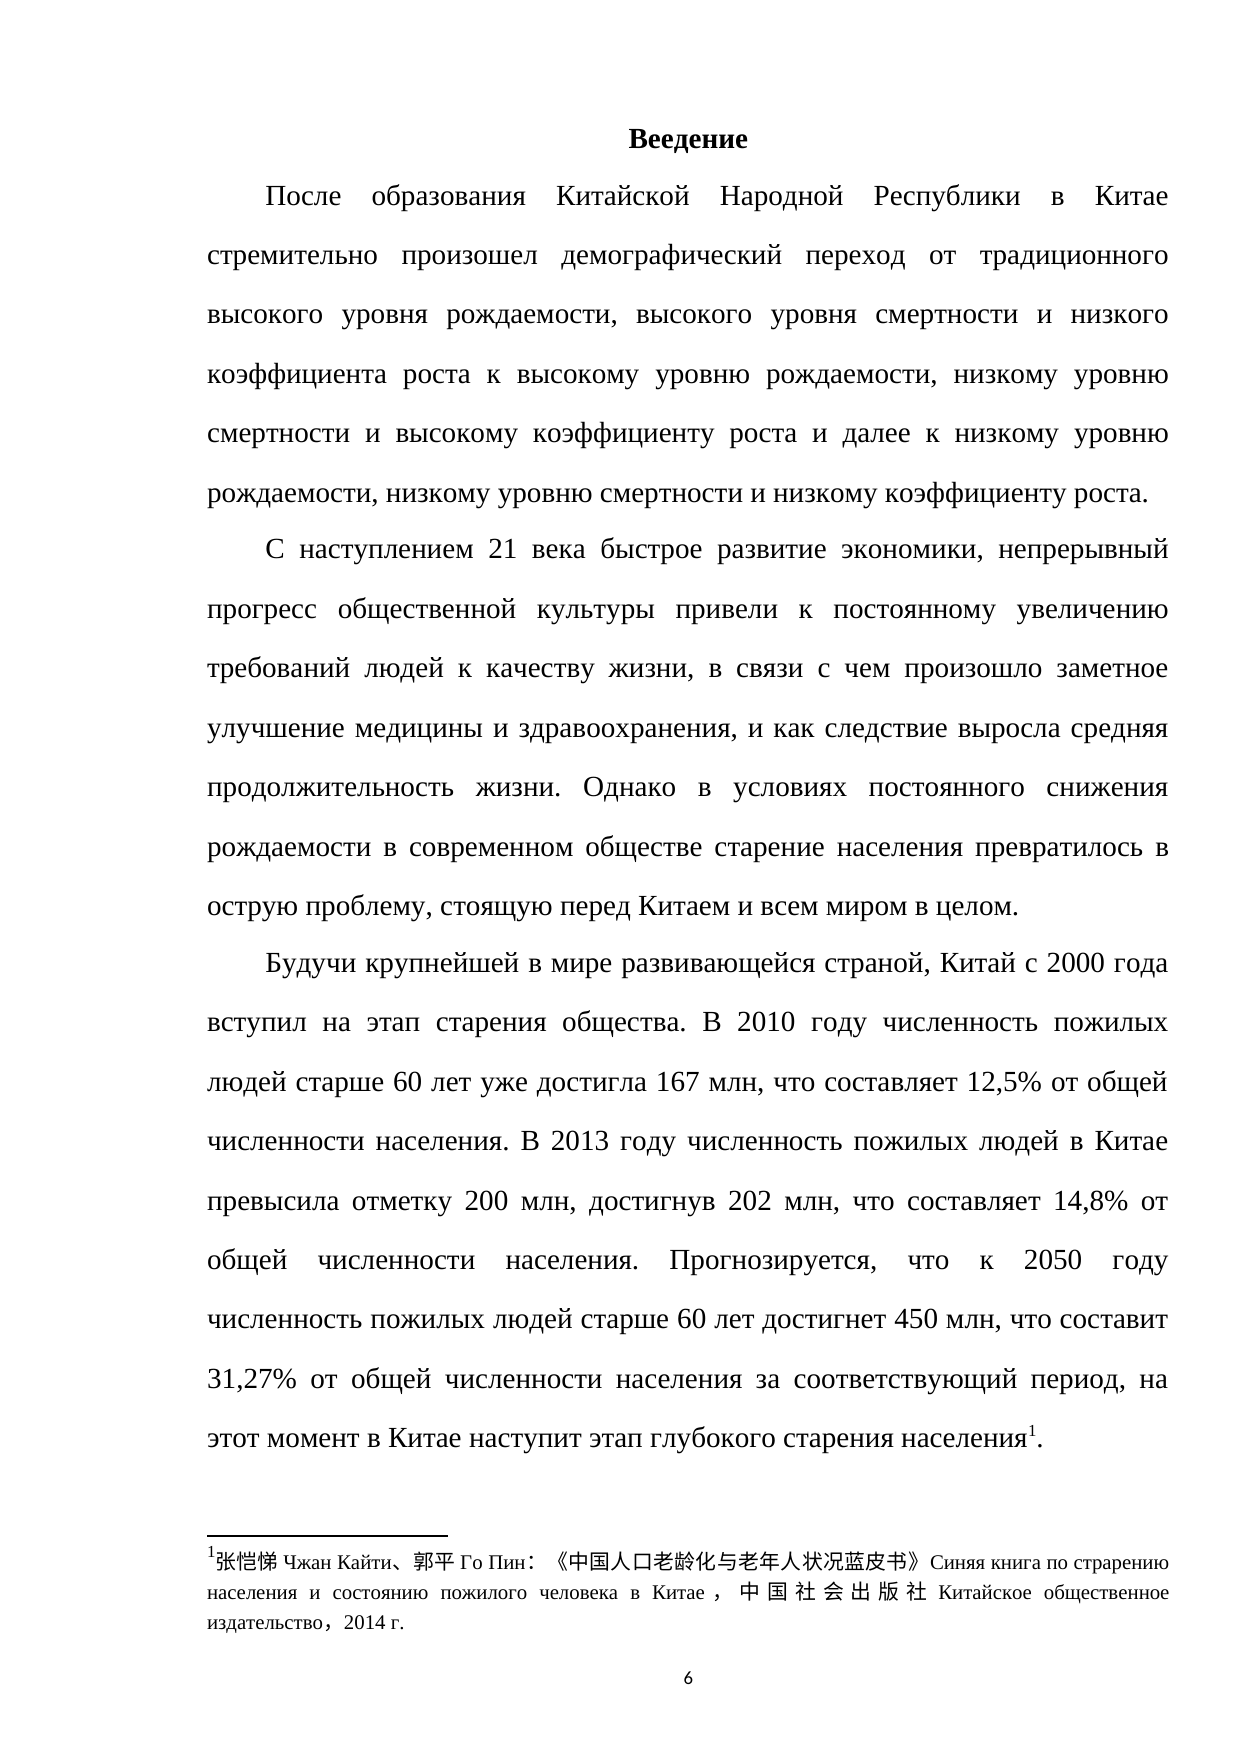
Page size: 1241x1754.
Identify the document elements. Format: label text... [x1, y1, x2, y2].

text После образования Китайской Народной Республики в Китае стремительно произошел демографический переход от традиционного высокого уровня рождаемости, высокого уровня смертности и низкого коэффициента роста к высокому уровню рождаемости, низкому уровню смертности и высокому коэффициенту роста и далее к низкому уровню рождаемости, низкому уровню смертности и низкому коэффициенту роста. [207, 174, 1169, 512]
text Будучи крупнейшей в мире развивающейся страной, Китай с 2000 года вступил на этап старения общества. В 2010 году численность пожилых людей старше 60 лет уже достигла 167 млн, что составляет 12,5% от общей численности населения. В 2013 году численность пожилых людей в Китае превысила отметку 200 млн, достигнув 202 млн, что составляет 14,8% от общей численности населения. Прогнозируется, что к 2050 году численность пожилых людей старше 60 лет достигнет 450 млн, что составит 31,27% от общей численности населения за соответствующий период, на этот момент в Китае наступит этап глубокого старения населения. [207, 942, 1169, 1457]
text Веедение [207, 118, 1169, 158]
text С наступлением 21 века быстрое развитие экономики, непрерывный прогресс общественной культуры привели к постоянному увеличению требований людей к качеству жизни, в связи с чем произошло заметное улучшение медицины и здравоохранения, и как следствие выросла средняя продолжительность жизни. Однако в условиях постоянного снижения рождаемости в современном обществе старение населения превратилось в острую проблему, стоящую перед Китаем и всем миром в целом. [207, 528, 1169, 925]
